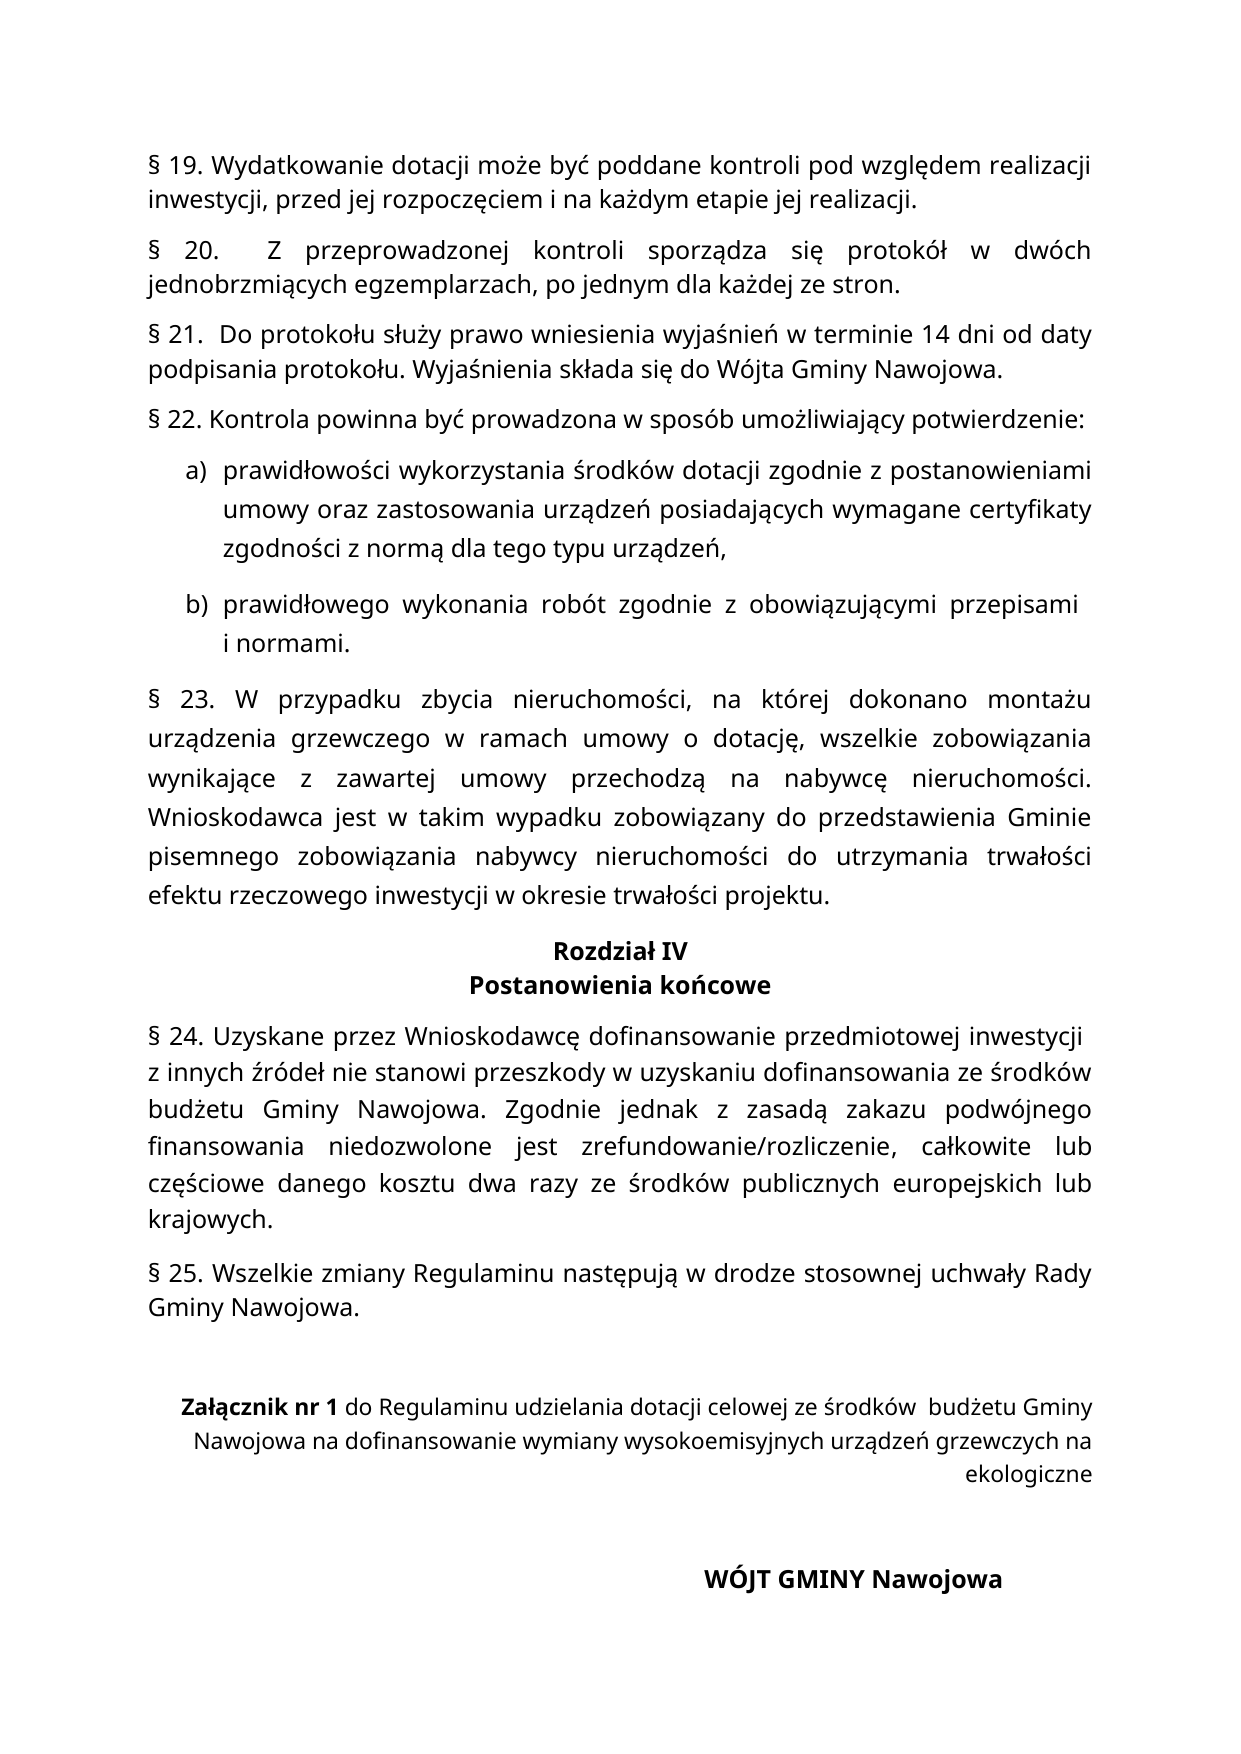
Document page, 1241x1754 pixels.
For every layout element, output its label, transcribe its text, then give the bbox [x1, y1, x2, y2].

text § 19. Wydatkowanie dotacji może być poddane kontroli pod względem realizacji inwestycji, przed jej rozpoczęciem i na każdym etapie jej realizacji. [148, 148, 1093, 216]
text Rozdział IV Postanowienia końcowe [148, 933, 1093, 1002]
text § 24. Uzyskane przez Wnioskodawcę dofinansowanie przedmiotowej inwestycji z innych źródeł nie stanowi przeszkody w uzyskaniu dofinansowania ze środków budżetu Gminy Nawojowa. Zgodnie jednak z zasadą zakazu podwójnego finansowania niedozwolone jest zrefundowanie/rozliczenie, całkowite lub częściowe danego kosztu dwa razy ze środków publicznych europejskich lub krajowych. [148, 1018, 1093, 1236]
text § 25. Wszelkie zmiany Regulaminu następują w drodze stosownej uchwały Rady Gminy Nawojowa. [148, 1256, 1093, 1324]
text § 21. Do protokołu służy prawo wniesienia wyjaśnień w terminie 14 dni od daty podpisania protokołu. Wyjaśnienia składa się do Wójta Gminy Nawojowa. [148, 317, 1093, 385]
text § 20. Z przeprowadzonej kontroli sporządza się protokół w dwóch jednobrzmiących egzemplarzach, po jednym dla każdej ze stron. [148, 232, 1093, 301]
list prawidłowości wykorzystania środków dotacji zgodnie z postanowieniami umowy oraz zastosowania urządzeń posiadających wymagane certyfikaty zgodności z normą dla tego typu urządzeń, [185, 453, 1093, 565]
text Załącznik nr 1 do Regulaminu udzielania dotacji celowej ze środków budżetu Gminy Nawojowa na dofinansowanie wymiany wysokoemisyjnych urządzeń grzewczych na ekologiczne [148, 1391, 1093, 1489]
list prawidłowego wykonania robót zgodnie z obowiązującymi przepisami i normami. [185, 587, 1093, 660]
text § 23. W przypadku zbycia nieruchomości, na której dokonano montażu urządzenia grzewczego w ramach umowy o dotację, wszelkie zobowiązania wynikające z zawartej umowy przechodzą na nabywcę nieruchomości. Wnioskodawca jest w takim wypadku zobowiązany do przedstawienia Gminie pisemnego zobowiązania nabywcy nieruchomości do utrzymania trwałości efektu rzeczowego inwestycji w okresie trwałości projektu. [148, 682, 1093, 912]
text § 22. Kontrola powinna być prowadzona w sposób umożliwiający potwierdzenie: [148, 402, 1093, 436]
text WÓJT GMINY Nawojowa [615, 1562, 1093, 1596]
